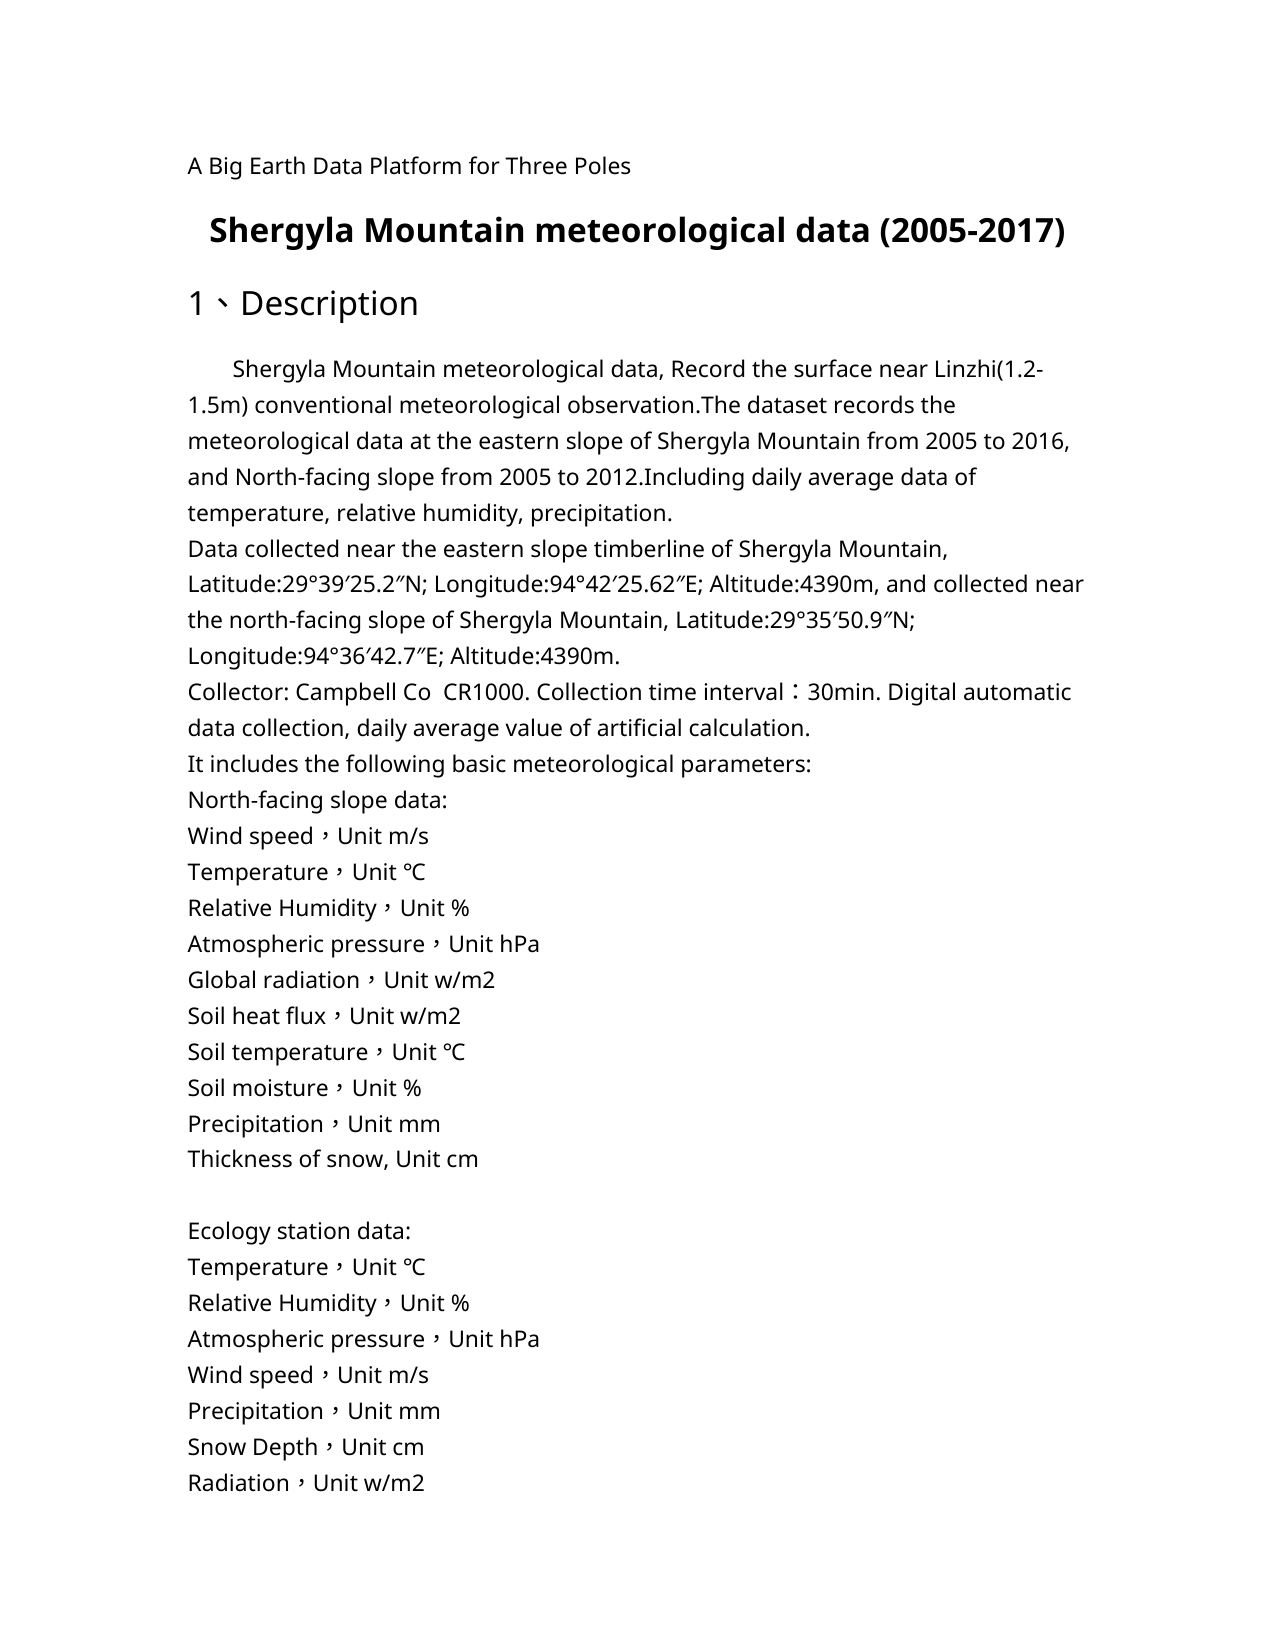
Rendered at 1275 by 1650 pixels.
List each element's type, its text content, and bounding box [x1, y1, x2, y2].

text 1、Description [187, 280, 1087, 325]
text Shergyla Mountain meteorological data (2005-2017) [187, 207, 1087, 252]
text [187, 353, 1087, 1498]
text A Big Earth Data Platform for Three Poles [187, 150, 1087, 181]
